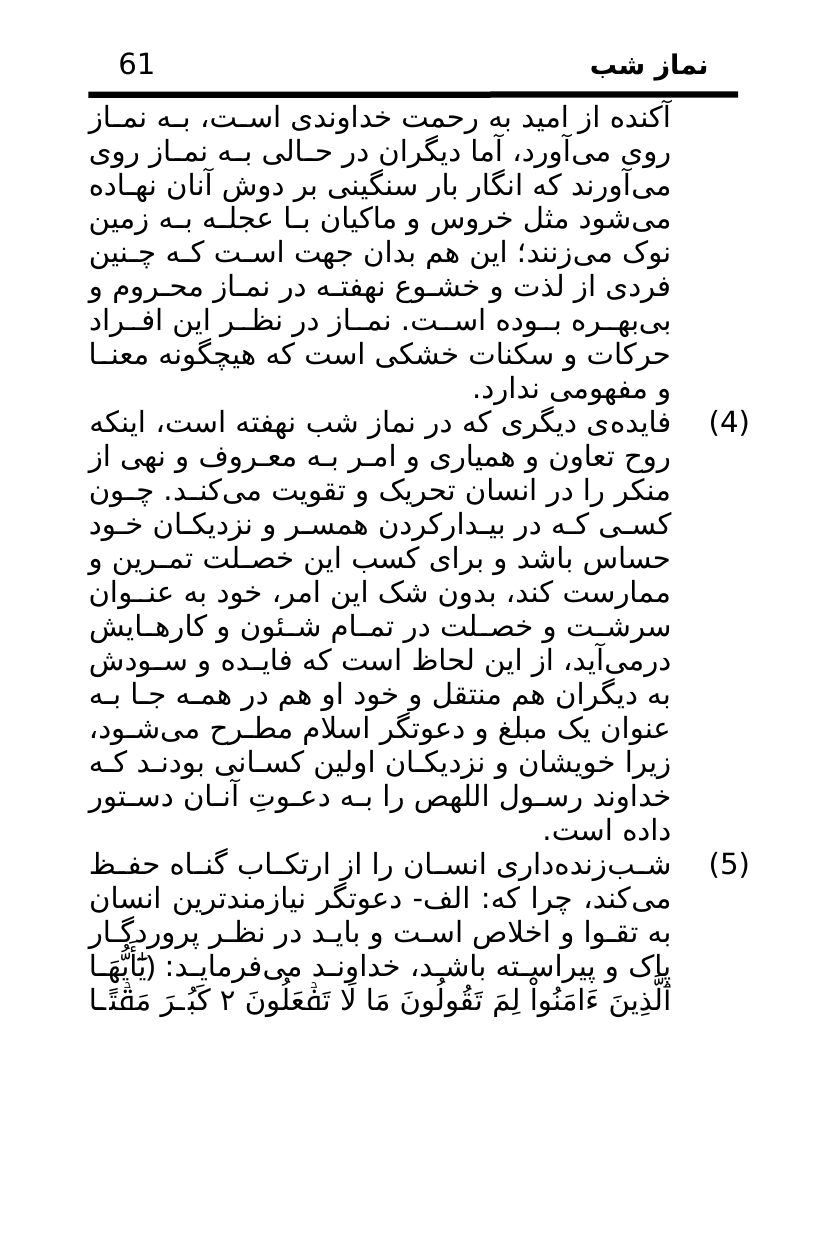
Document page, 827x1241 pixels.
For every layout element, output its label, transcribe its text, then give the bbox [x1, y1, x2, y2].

list فایده‌ی دیگری که در نماز شب نهفته است، اینکه روح تعاون و همیاری و امر به معروف و نهی از منکر را در انسان تحریک و تقویت می‌کند. چون کسی که در بیدارکردن همسر و نزدیکان خود حساس باشد و برای کسب این خصلت تمرین و ممارست کند، بدون شک این امر، خود به عنوان سرشت و خصلت در تمام شئون و کارهایش درمی‌آید، از این لحاظ است که فایده و سودش به دیگران هم منتقل و خود او هم در همه جا به عنوان یک مبلغ و دعوتگر اسلام مطرح می‌شود، زیرا خویشان و نزدیکان اولین کسانی بودند که خداوند رسول اللهص را به دعوتِ آنان دستور داده است. [89, 406, 708, 847]
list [89, 847, 708, 1017]
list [89, 100, 708, 406]
